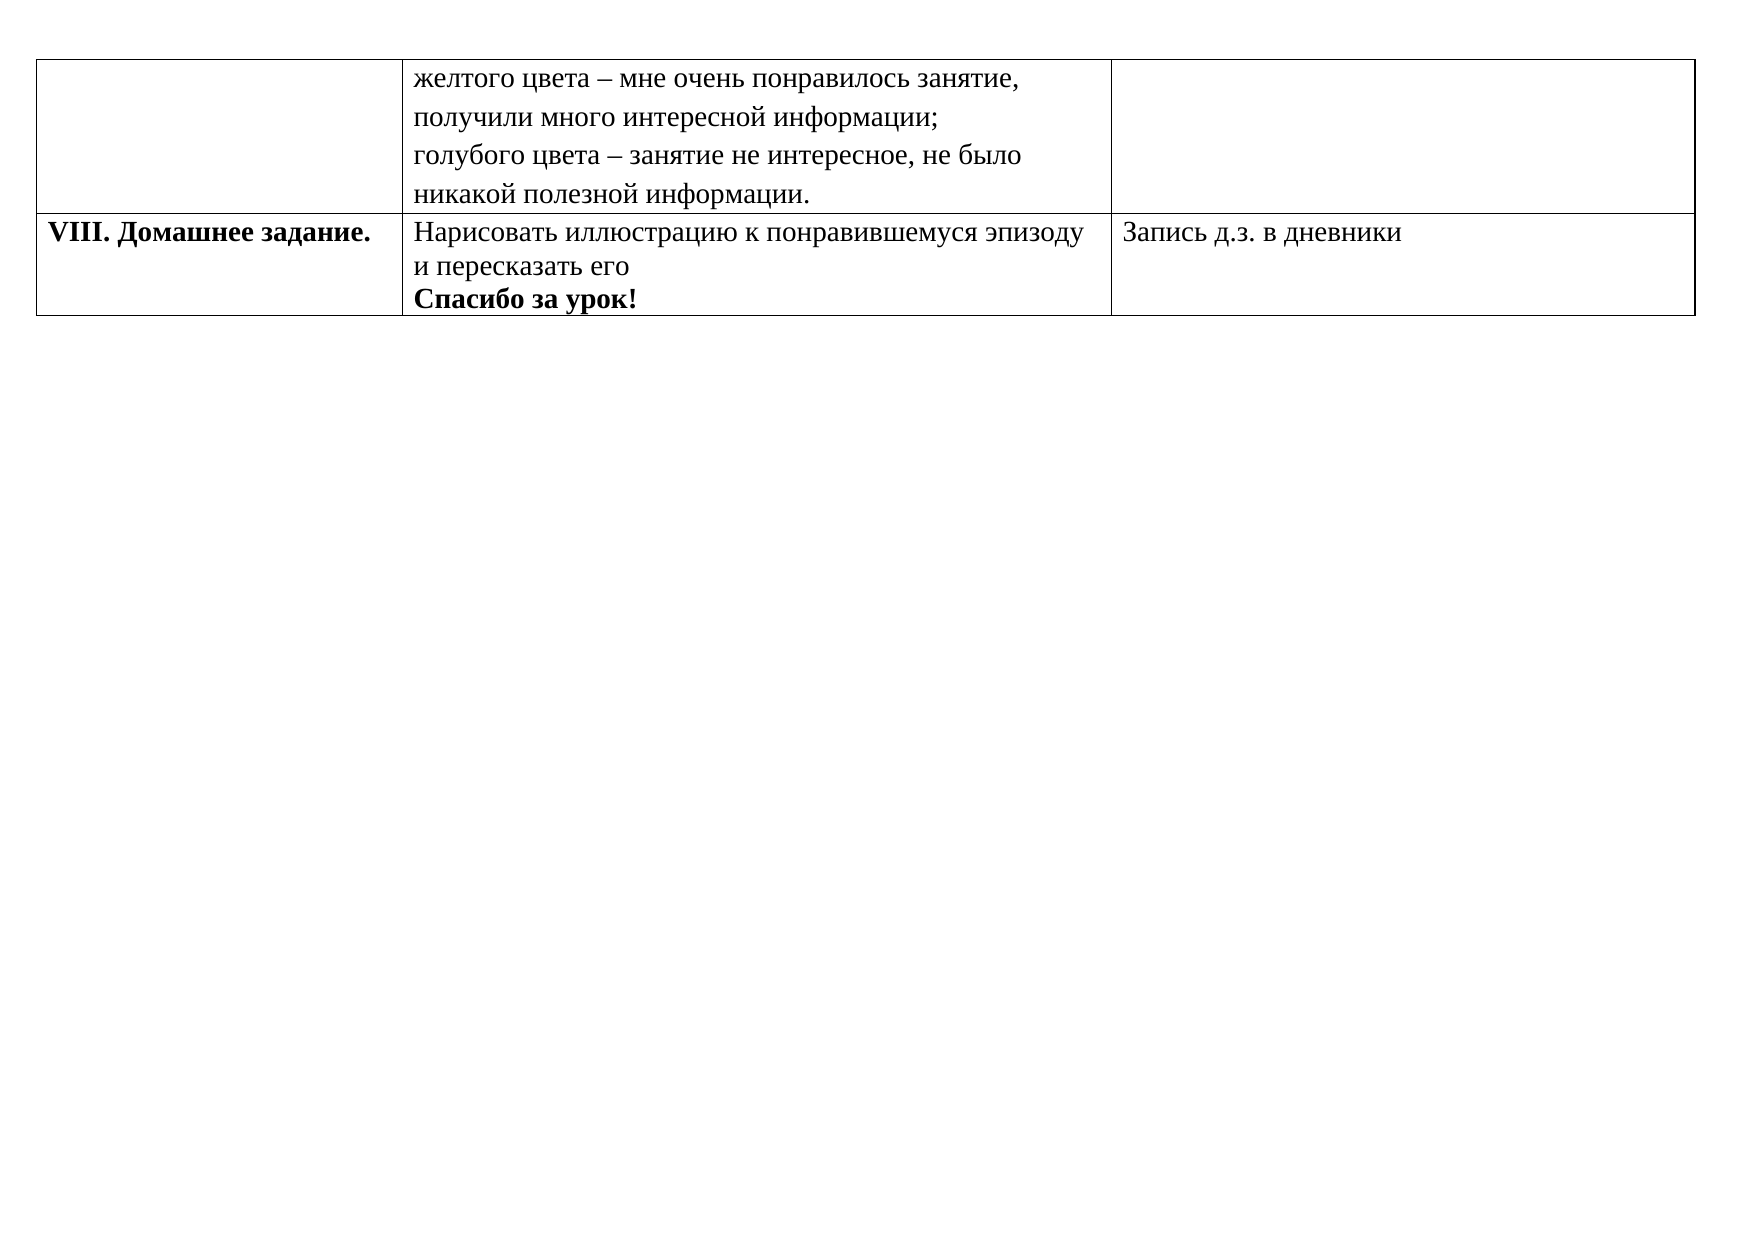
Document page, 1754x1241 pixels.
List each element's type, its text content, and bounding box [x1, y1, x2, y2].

table_cell Нарисовать иллюстрацию к понравившемуся эпизоду и пересказать его Спасибо за урок! [403, 214, 1111, 315]
table_cell Запись д.з. в дневники [1112, 214, 1694, 315]
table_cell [37, 60, 402, 213]
table_cell VIII. Домашнее задание. [37, 214, 402, 315]
